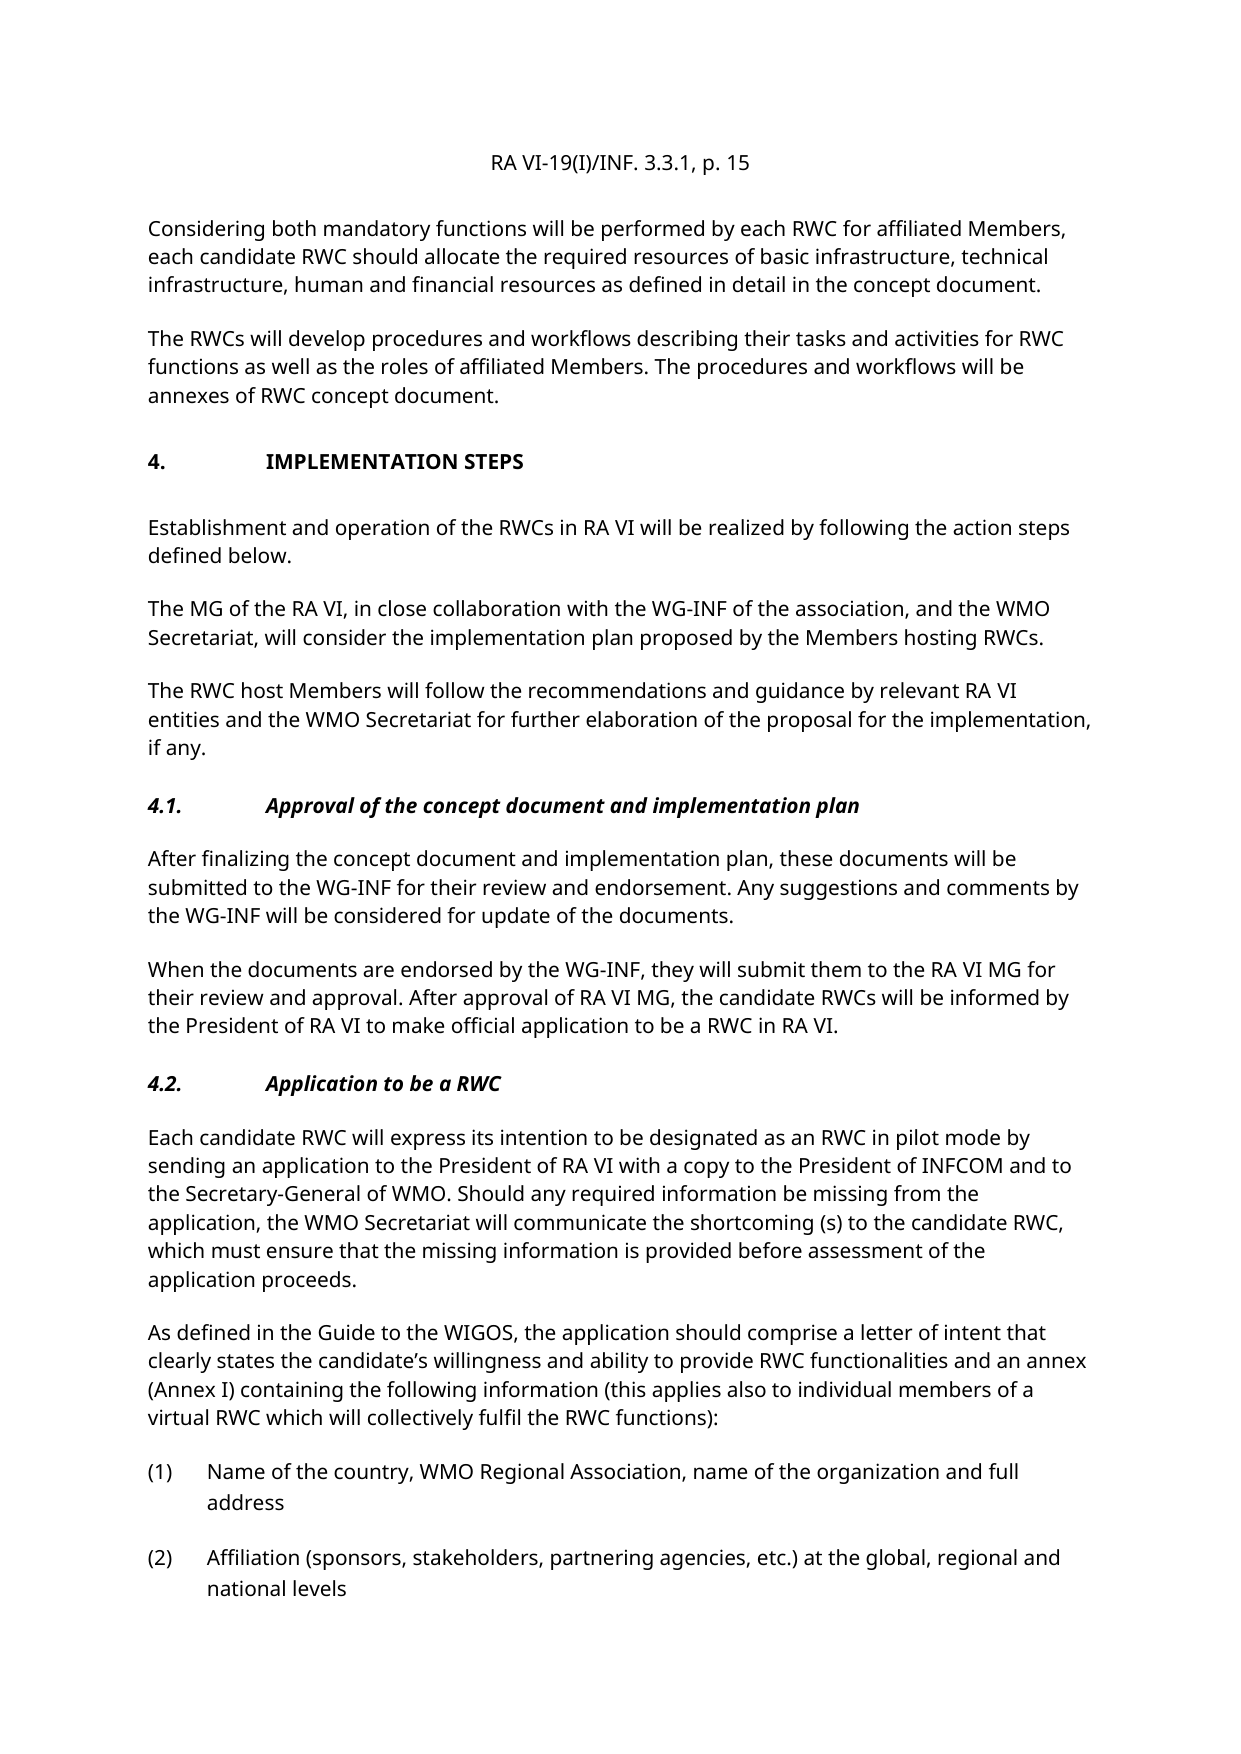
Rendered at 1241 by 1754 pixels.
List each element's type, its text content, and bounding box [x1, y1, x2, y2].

text Establishment and operation of the RWCs in RA VI will be realized by following the action steps defined below. [148, 513, 1093, 569]
subtitle Application to be a RWC [148, 1069, 1093, 1098]
subtitle IMPLEMENTATION STEPS [148, 447, 1093, 475]
list Affiliation (sponsors, stakeholders, partnering agencies, etc.) at the global, regional and national levels [148, 1543, 1093, 1602]
list Name of the country, WMO Regional Association, name of the organization and full address [148, 1457, 1093, 1516]
text The MG of the RA VI, in close collaboration with the WG-INF of the association, and the WMO Secretariat, will consider the implementation plan proposed by the Members hosting RWCs. [148, 594, 1093, 651]
text As defined in the Guide to the WIGOS, the application should comprise a letter of intent that clearly states the candidate’s willingness and ability to provide RWC functionalities and an annex (Annex I) containing the following information (this applies also to individual members of a virtual RWC which will collectively fulfil the RWC functions): [148, 1318, 1093, 1432]
text Each candidate RWC will express its intention to be designated as an RWC in pilot mode by sending an application to the President of RA VI with a copy to the President of INFCOM and to the Secretary-General of WMO. Should any required information be missing from the application, the WMO Secretariat will communicate the shortcoming (s) to the candidate RWC, which must ensure that the missing information is provided before assessment of the application proceeds. [148, 1123, 1093, 1293]
text After finalizing the concept document and implementation plan, these documents will be submitted to the WG-INF for their review and endorsement. Any suggestions and comments by the WG-INF will be considered for update of the documents. [148, 844, 1093, 930]
text Considering both mandatory functions will be performed by each RWC for affiliated Members, each candidate RWC should allocate the required resources of basic infrastructure, technical infrastructure, human and financial resources as defined in detail in the concept document. [148, 214, 1093, 299]
text The RWCs will develop procedures and workflows describing their tasks and activities for RWC functions as well as the roles of affiliated Members. The procedures and workflows will be annexes of RWC concept document. [148, 324, 1093, 409]
text When the documents are endorsed by the WG-INF, they will submit them to the RA VI MG for their review and approval. After approval of RA VI MG, the candidate RWCs will be informed by the President of RA VI to make official application to be a RWC in RA VI. [148, 955, 1093, 1040]
subtitle Approval of the concept document and implementation plan [148, 791, 1093, 819]
text The RWC host Members will follow the recommendations and guidance by relevant RA VI entities and the WMO Secretariat for further elaboration of the proposal for the implementation, if any. [148, 676, 1093, 762]
